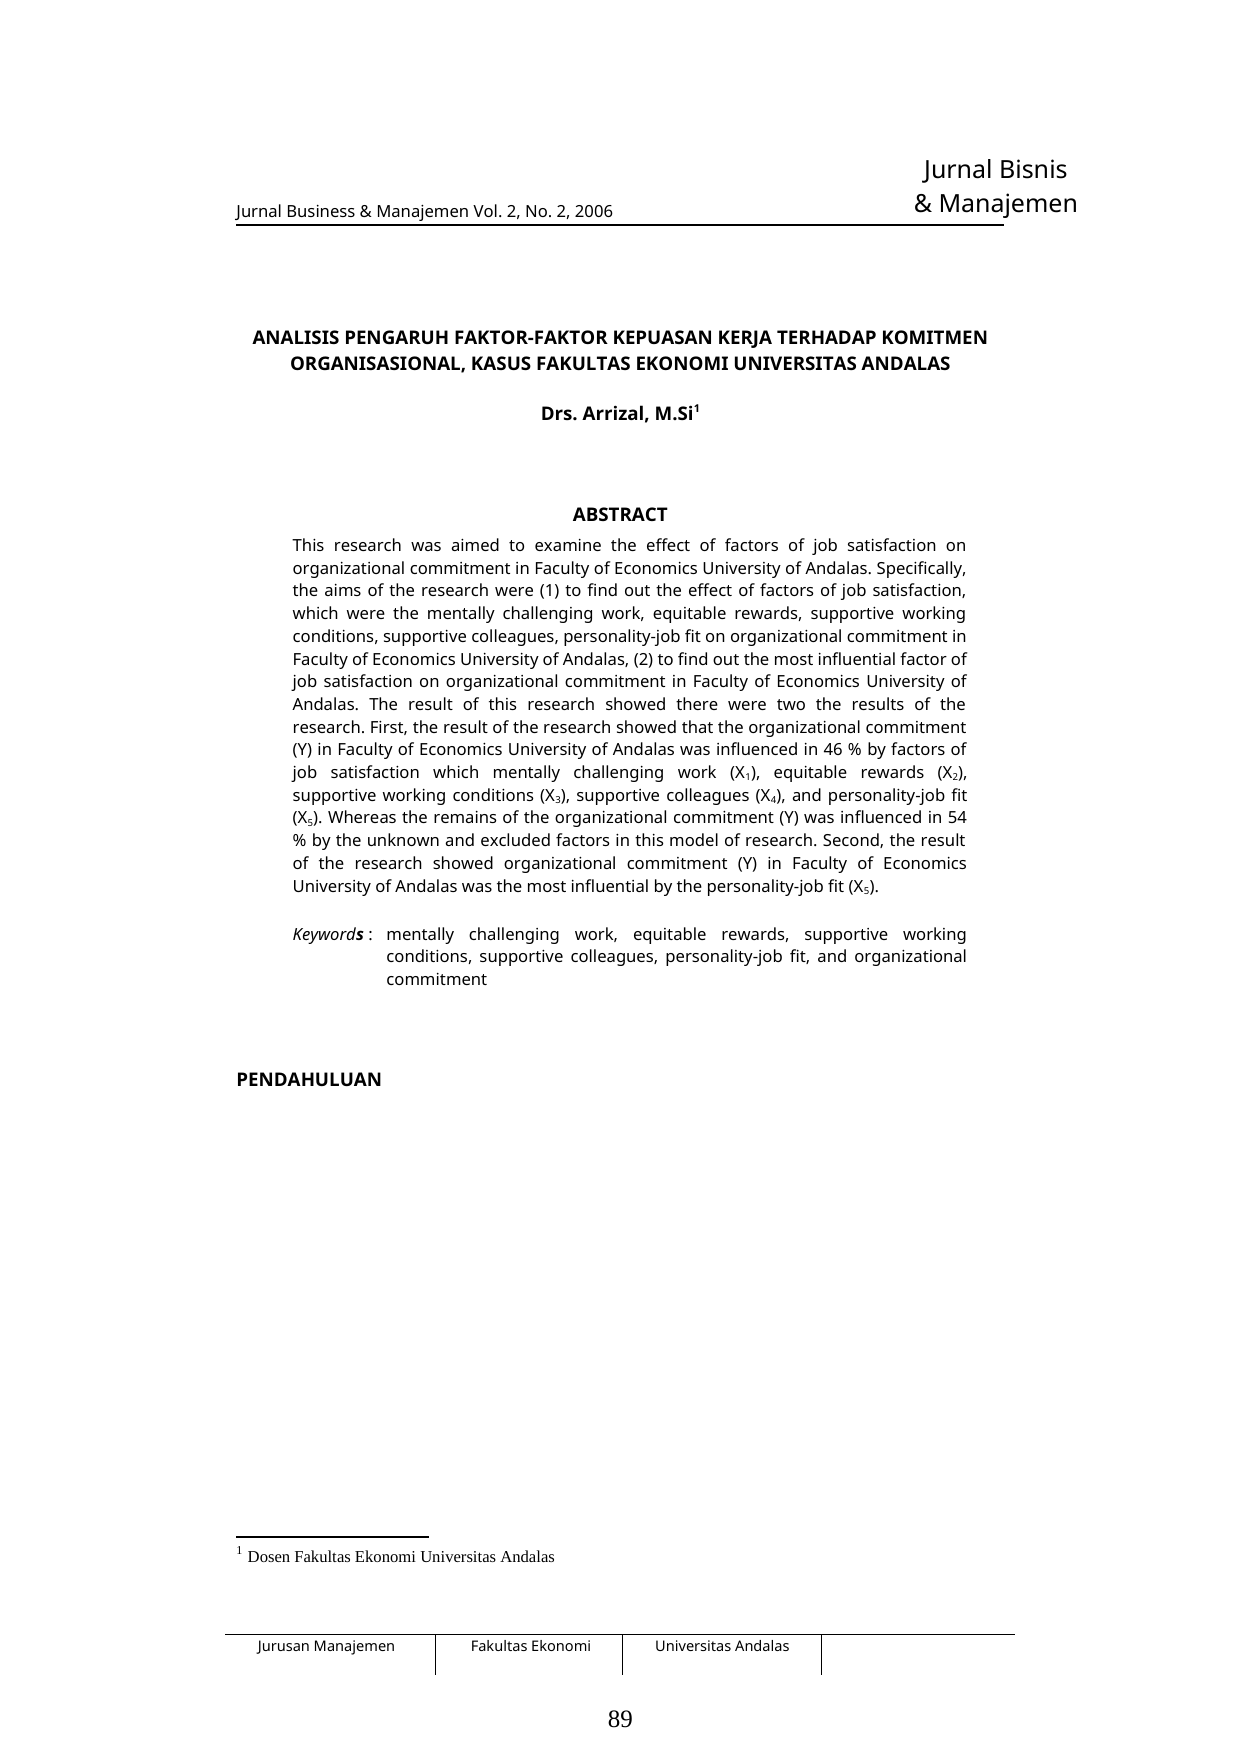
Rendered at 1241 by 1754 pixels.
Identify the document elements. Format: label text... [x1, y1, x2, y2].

subtitle ANALISIS PENGARUH FAKTOR-FAKTOR KEPUASAN KERJA TERHADAP KOMITMEN ORGANISASIONAL, KASUS FAKULTAS EKONOMI UNIVERSITAS ANDALAS [236, 325, 1004, 376]
text This research was aimed to examine the effect of factors of job satisfaction on organizational commitment in Faculty of Economics University of Andalas. Specifically, the aims of the research were (1) to find out the effect of factors of job satisfaction, which were the mentally challenging work, equitable rewards, supportive working conditions, supportive colleagues, personality-job fit on organizational commitment in Faculty of Economics University of Andalas, (2) to find out the most influential factor of job satisfaction on organizational commitment in Faculty of Economics University of Andalas. The result of this research showed there were two the results of the research. First, the result of the research showed that the organizational commitment (Y) in Faculty of Economics University of Andalas was influenced in 46 % by factors of job satisfaction which mentally challenging work (X1), equitable rewards (X2), supportive working conditions (X3), supportive colleagues (X4), and personality-job fit (X5). Whereas the remains of the organizational commitment (Y) was influenced in 54 % by the unknown and excluded factors in this model of research. Second, the result of the research showed organizational commitment (Y) in Faculty of Economics University of Andalas was the most influential by the personality-job fit (X5). [292, 533, 967, 897]
subtitle Drs. Arrizal, M.Si [236, 401, 1004, 426]
subtitle PENDAHULUAN [236, 1067, 1004, 1092]
text Keywords : mentally challenging work, equitable rewards, supportive working conditions, supportive colleagues, personality-job fit, and organizational commitment [292, 922, 967, 991]
subtitle ABSTRACT [236, 502, 1004, 527]
